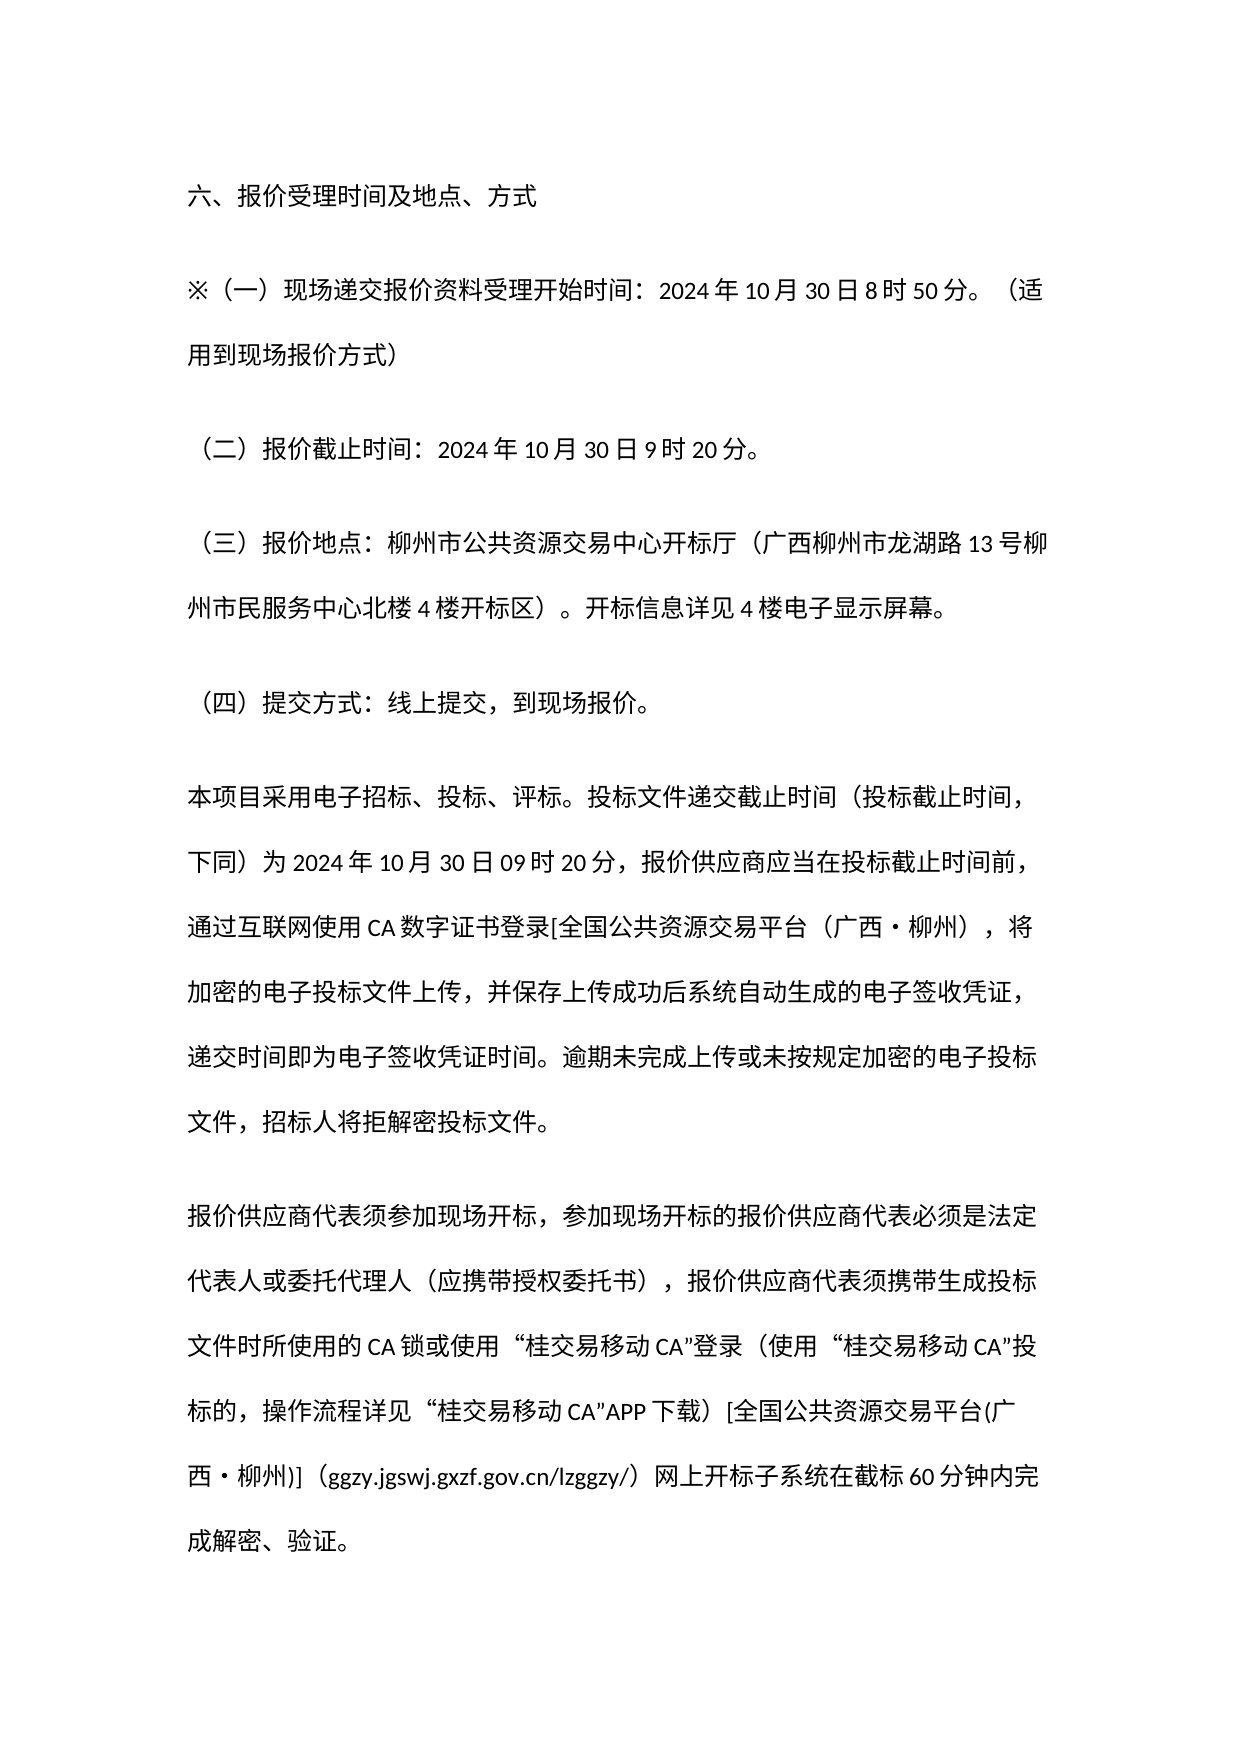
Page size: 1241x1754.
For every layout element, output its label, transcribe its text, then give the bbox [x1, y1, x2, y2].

text ※（一）现场递交报价资料受理开始时间：2024年10月30日8时50分。（适用到现场报价方式） [187, 256, 1053, 386]
text （二）报价截止时间：2024年10月30日9时20分。 [187, 415, 1053, 480]
text 报价供应商代表须参加现场开标，参加现场开标的报价供应商代表必须是法定代表人或委托代理人（应携带授权委托书），报价供应商代表须携带生成投标文件时所使用的CA锁或使用“桂交易移动CA”登录（使用“桂交易移动CA”投标的，操作流程详见“桂交易移动CA”APP下载）[全国公共资源交易平台(广西•柳州)]（ggzy.jgswj.gxzf.gov.cn/lzggzy/）网上开标子系统在截标60分钟内完成解密、验证。 [187, 1182, 1053, 1572]
text （三）报价地点：柳州市公共资源交易中心开标厅（广西柳州市龙湖路13号柳州市民服务中心北楼4楼开标区）。开标信息详见4楼电子显示屏幕。 [187, 509, 1053, 639]
text 本项目采用电子招标、投标、评标。投标文件递交截止时间（投标截止时间，下同）为2024年10月 30 日09时20分，报价供应商应当在投标截止时间前，通过互联网使用CA数字证书登录[全国公共资源交易平台（广西•柳州），将加密的电子投标文件上传，并保存上传成功后系统自动生成的电子签收凭证，递交时间即为电子签收凭证时间。逾期未完成上传或未按规定加密的电子投标文件，招标人将拒解密投标文件。 [187, 763, 1053, 1153]
text 六、报价受理时间及地点、方式 [187, 162, 1053, 227]
text （四）提交方式：线上提交，到现场报价。 [187, 669, 1053, 734]
